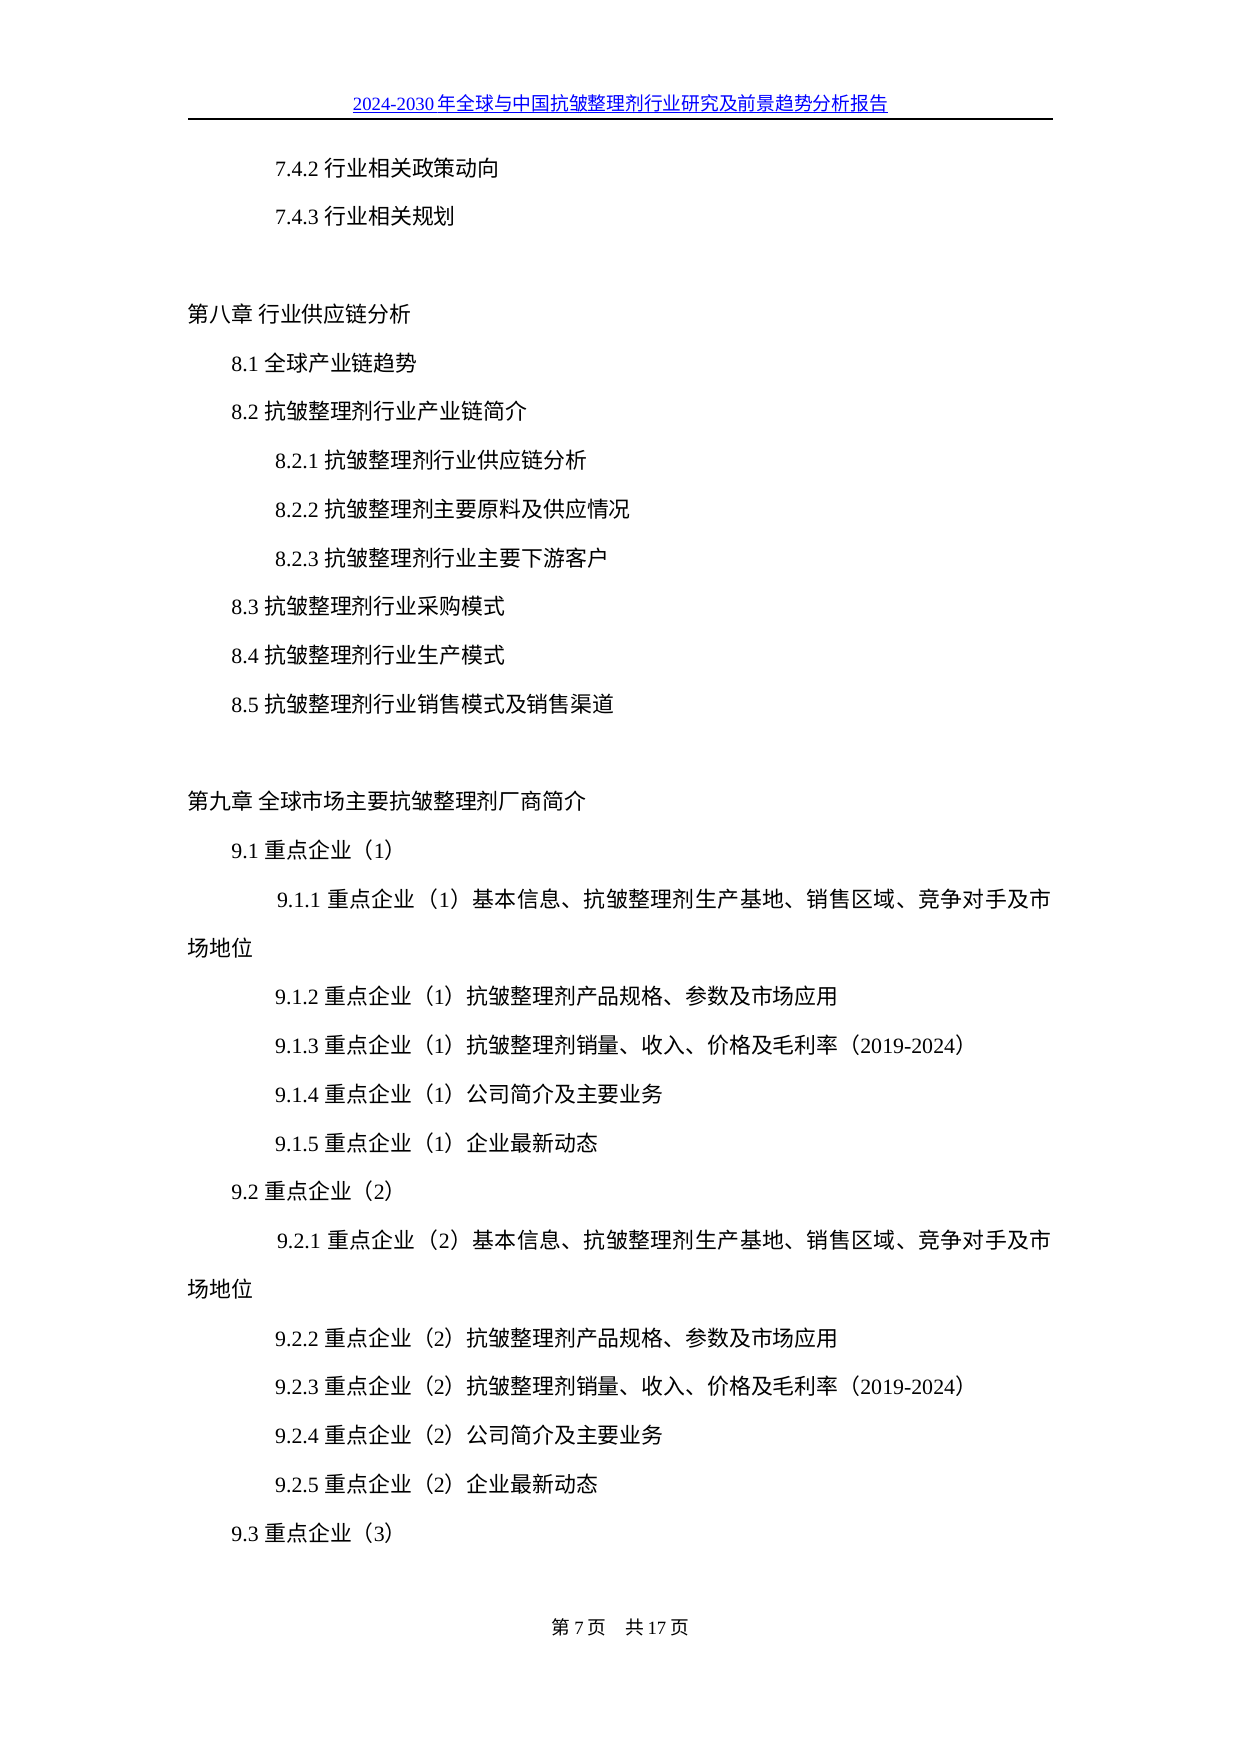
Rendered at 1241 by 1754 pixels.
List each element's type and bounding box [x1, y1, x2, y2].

text [187, 150, 1053, 1548]
